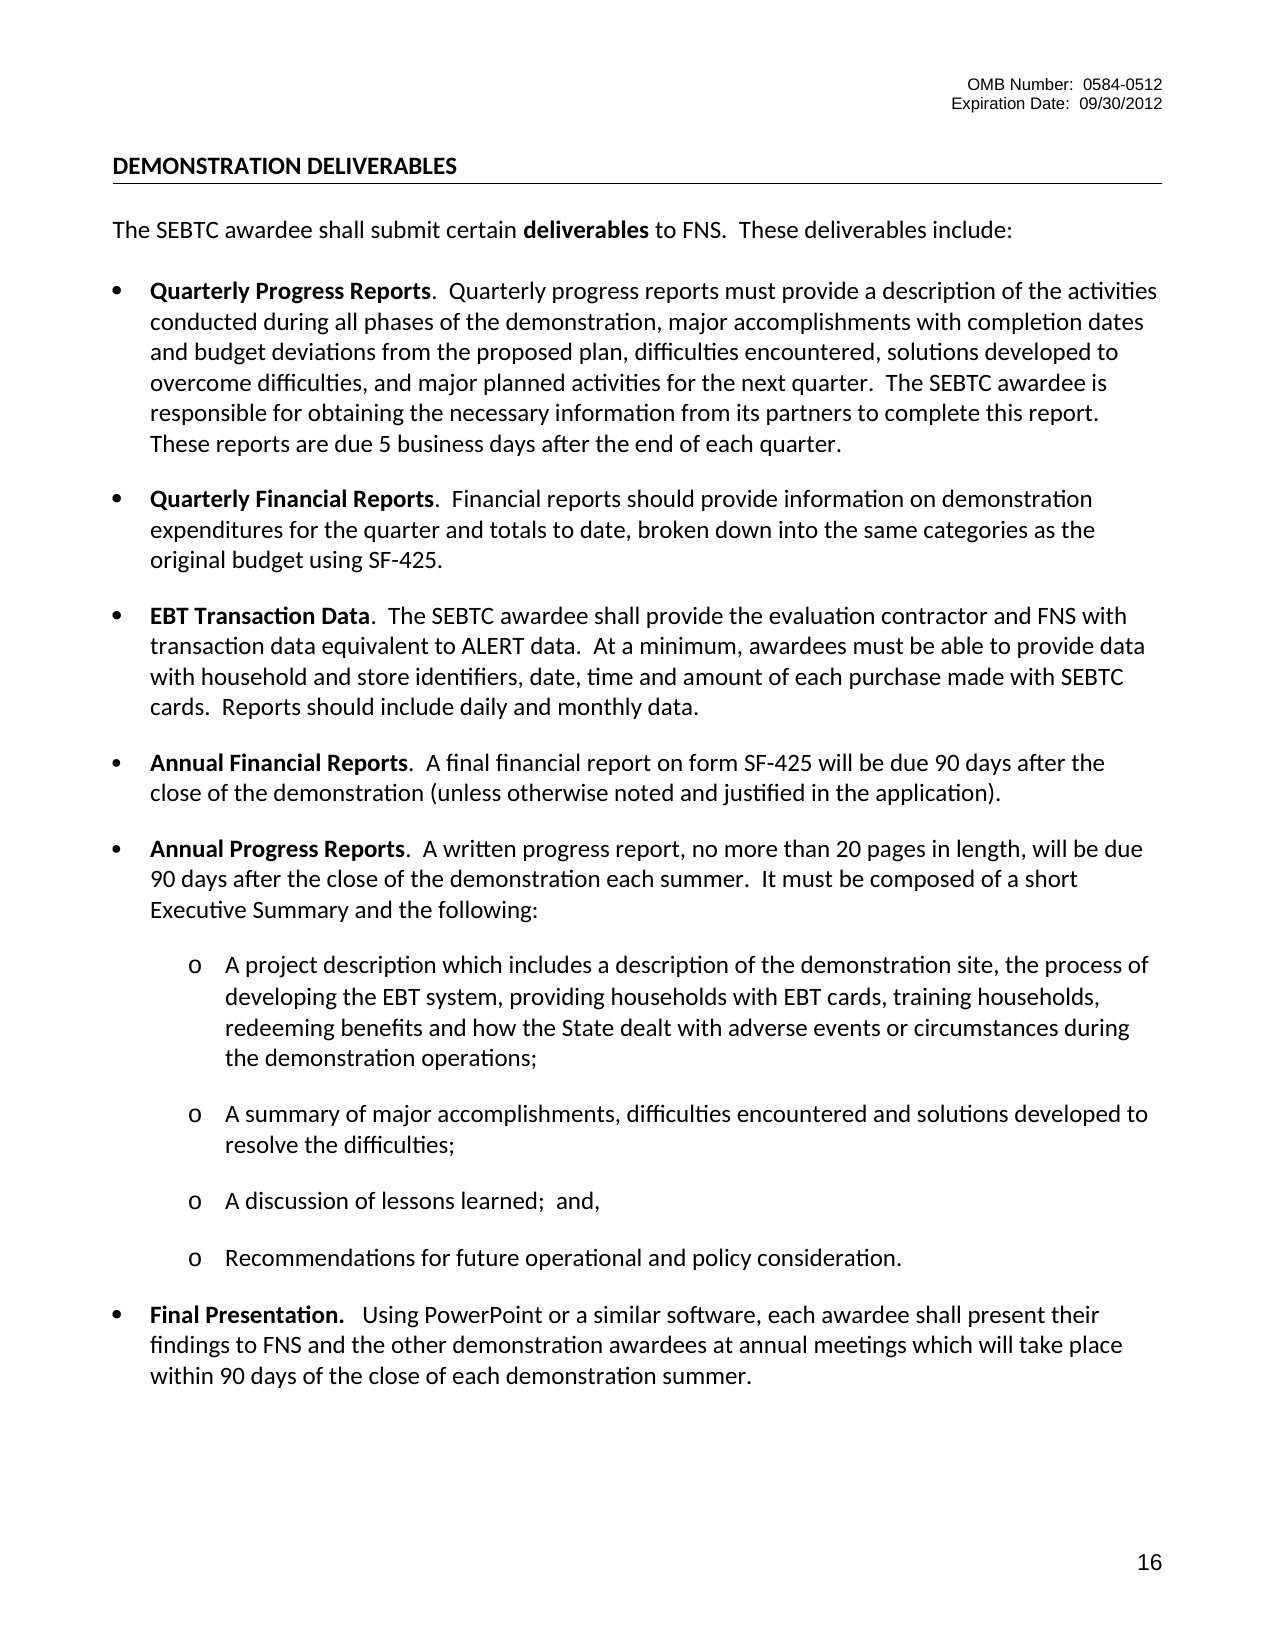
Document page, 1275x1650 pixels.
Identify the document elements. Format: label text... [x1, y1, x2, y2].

list A project description which includes a description of the demonstration site, the process of developing the EBT system, providing households with EBT cards, training households, redeeming benefits and how the State dealt with adverse events or circumstances during the demonstration operations; [187, 949, 1162, 1073]
list A discussion of lessons learned; and, [187, 1185, 1162, 1217]
list Quarterly Progress Reports. Quarterly progress reports must provide a description of the activities conducted during all phases of the demonstration, major accomplishments with completion dates and budget deviations from the proposed plan, difficulties encountered, solutions developed to overcome difficulties, and major planned activities for the next quarter. The SEBTC awardee is responsible for obtaining the necessary information from its partners to complete this report. These reports are due 5 business days after the end of each quarter. [112, 275, 1162, 458]
list EBT Transaction Data. The SEBTC awardee shall provide the evaluation contractor and FNS with transaction data equivalent to ALERT data. At a minimum, awardees must be able to provide data with household and store identifiers, date, time and amount of each purchase made with SEBTC cards. Reports should include daily and monthly data. [112, 600, 1162, 722]
list Quarterly Financial Reports. Financial reports should provide information on demonstration expenditures for the quarter and totals to date, broken down into the same categories as the original budget using SF-425. [112, 483, 1162, 575]
text The SEBTC awardee shall submit certain deliverables to FNS. These deliverables include: [112, 214, 1162, 245]
list Recommendations for future operational and policy consideration. [187, 1242, 1162, 1274]
list A summary of major accomplishments, difficulties encountered and solutions developed to resolve the difficulties; [187, 1098, 1162, 1160]
list Annual Financial Reports. A final financial report on form SF-425 will be due 90 days after the close of the demonstration (unless otherwise noted and justified in the application). [112, 747, 1162, 808]
list Final Presentation. Using PowerPoint or a similar software, each awardee shall present their findings to FNS and the other demonstration awardees at annual meetings which will take place within 90 days of the close of each demonstration summer. [112, 1299, 1162, 1390]
list Annual Progress Reports. A written progress report, no more than 20 pages in length, will be due 90 days after the close of the demonstration each summer. It must be composed of a short Executive Summary and the following: [112, 833, 1162, 924]
text DEMONSTRATION DELIVERABLES [112, 150, 1162, 184]
